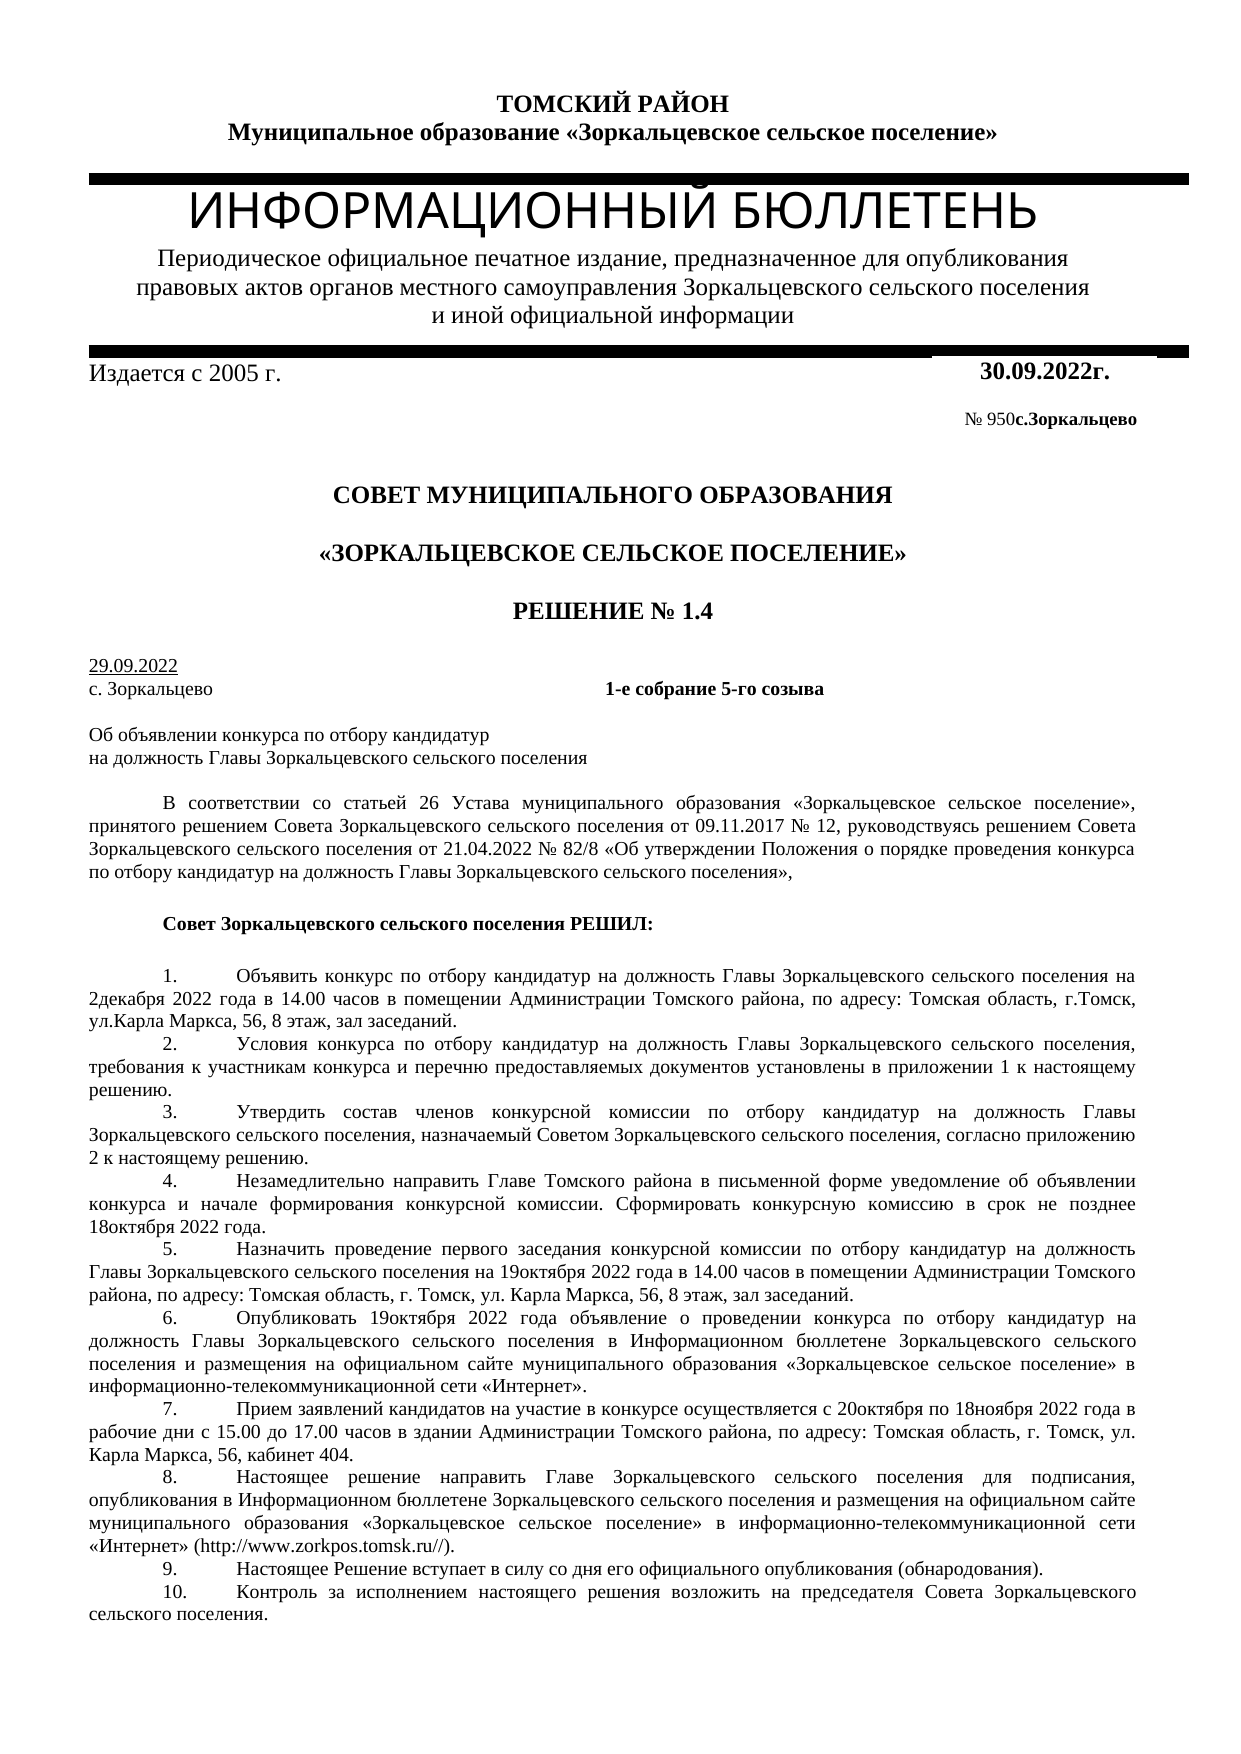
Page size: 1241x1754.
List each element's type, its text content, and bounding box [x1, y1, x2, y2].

text Муниципальное образование «Зоркальцевское сельское поселение» [89, 117, 1137, 146]
text 5. Назначить проведение первого заседания конкурсной комиссии по отбору кандидатур на должность Главы Зоркальцевского сельского поселения на 19октября 2022 года в 14.00 часов в помещении Администрации Томского района, по адресу: Томская область, г. Томск, ул. Карла Маркса, 56, 8 этаж, зал заседаний. [89, 1237, 1137, 1306]
text ИНФОРМАЦИОННЫЙ БЮЛЛЕТЕНЬ [89, 185, 1137, 243]
text Совет Зоркальцевского сельского поселения РЕШИЛ: [89, 912, 1137, 934]
text правовых актов органов местного самоуправления Зоркальцевского сельского поселения [89, 272, 1137, 301]
text 6. Опубликовать 19октября 2022 года объявление о проведении конкурса по отбору кандидатур на должность Главы Зоркальцевского сельского поселения в Информационном бюллетене Зоркальцевского сельского поселения и размещения на официальном сайте муниципального образования «Зоркальцевское сельское поселение» в информационно-телекоммуникационной сети «Интернет». [89, 1306, 1137, 1397]
text Об объявлении конкурса по отбору кандидатур [89, 723, 1137, 746]
text ТОМСКИЙ РАЙОН [89, 89, 1137, 117]
text 29.09.2022 [89, 654, 1137, 677]
text № 950с.Зоркальцево [89, 408, 1137, 430]
text 7. Прием заявлений кандидатов на участие в конкурсе осуществляется с 20октября по 18ноября 2022 года в рабочие дни с 15.00 до 17.00 часов в здании Администрации Томского района, по адресу: Томская область, г. Томск, ул. Карла Маркса, 56, кабинет 404. [89, 1397, 1137, 1466]
text Издается с . [89, 358, 932, 387]
text СОВЕТ МУНИЦИПАЛЬНОГО ОБРАЗОВАНИЯ [89, 481, 1137, 509]
text 8. Настоящее решение направить Главе Зоркальцевского сельского поселения для подписания, опубликования в Информационном бюллетене Зоркальцевского сельского поселения и размещения на официальном сайте муниципального образования «Зоркальцевское сельское поселение» в информационно-телекоммуникационной сети «Интернет» (http://www.zorkpos.tomsk.ru//). [89, 1466, 1137, 1557]
text с. Зоркальцево 1-е собрание 5-го созыва [89, 677, 1137, 700]
text 3. Утвердить состав членов конкурсной комиссии по отбору кандидатур на должность Главы Зоркальцевского сельского поселения, назначаемый Советом Зоркальцевского сельского поселения, согласно приложению 2 к настоящему решению. [89, 1101, 1137, 1169]
text 1. Объявить конкурс по отбору кандидатур на должность Главы Зоркальцевского сельского поселения на 2декабря 2022 года в 14.00 часов в помещении Администрации Томского района, по адресу: Томская область, г.Томск, ул.Карла Маркса, 56, 8 этаж, зал заседаний. [89, 964, 1137, 1032]
text 10. Контроль за исполнением настоящего решения возложить на председателя Совета Зоркальцевского сельского поселения. [89, 1579, 1137, 1625]
text 9. Настоящее Решение вступает в силу со дня его официального опубликования (обнародования). [89, 1557, 1137, 1579]
text РЕШЕНИЕ № 1.4 [89, 596, 1137, 625]
text 4. Незамедлительно направить Главе Томского района в письменной форме уведомление об объявлении конкурса и начале формирования конкурсной комиссии. Сформировать конкурсную комиссию в срок не позднее 18октября 2022 года. [89, 1169, 1137, 1237]
text «ЗОРКАЛЬЦЕВСКОЕ СЕЛЬСКОЕ ПОСЕЛЕНИЕ» [89, 538, 1137, 567]
text на должность Главы Зоркальцевского сельского поселения [89, 746, 1137, 768]
text В соответствии со статьей 26 Устава муниципального образования «Зоркальцевское сельское поселение», принятого решением Совета Зоркальцевского сельского поселения от 09.11.2017 № 12, руководствуясь решением Совета Зоркальцевского сельского поселения от 21.04.2022 № 82/8 «Об утверждении Положения о порядке проведения конкурса по отбору кандидатур на должность Главы Зоркальцевского сельского поселения», [89, 791, 1137, 882]
text Периодическое официальное печатное издание, предназначенное для опубликования [89, 243, 1137, 272]
text и иной официальной информации [89, 301, 1137, 329]
text 2. Условия конкурса по отбору кандидатур на должность Главы Зоркальцевского сельского поселения, требования к участникам конкурса и перечню предоставляемых документов установлены в приложении 1 к настоящему решению. [89, 1032, 1137, 1101]
